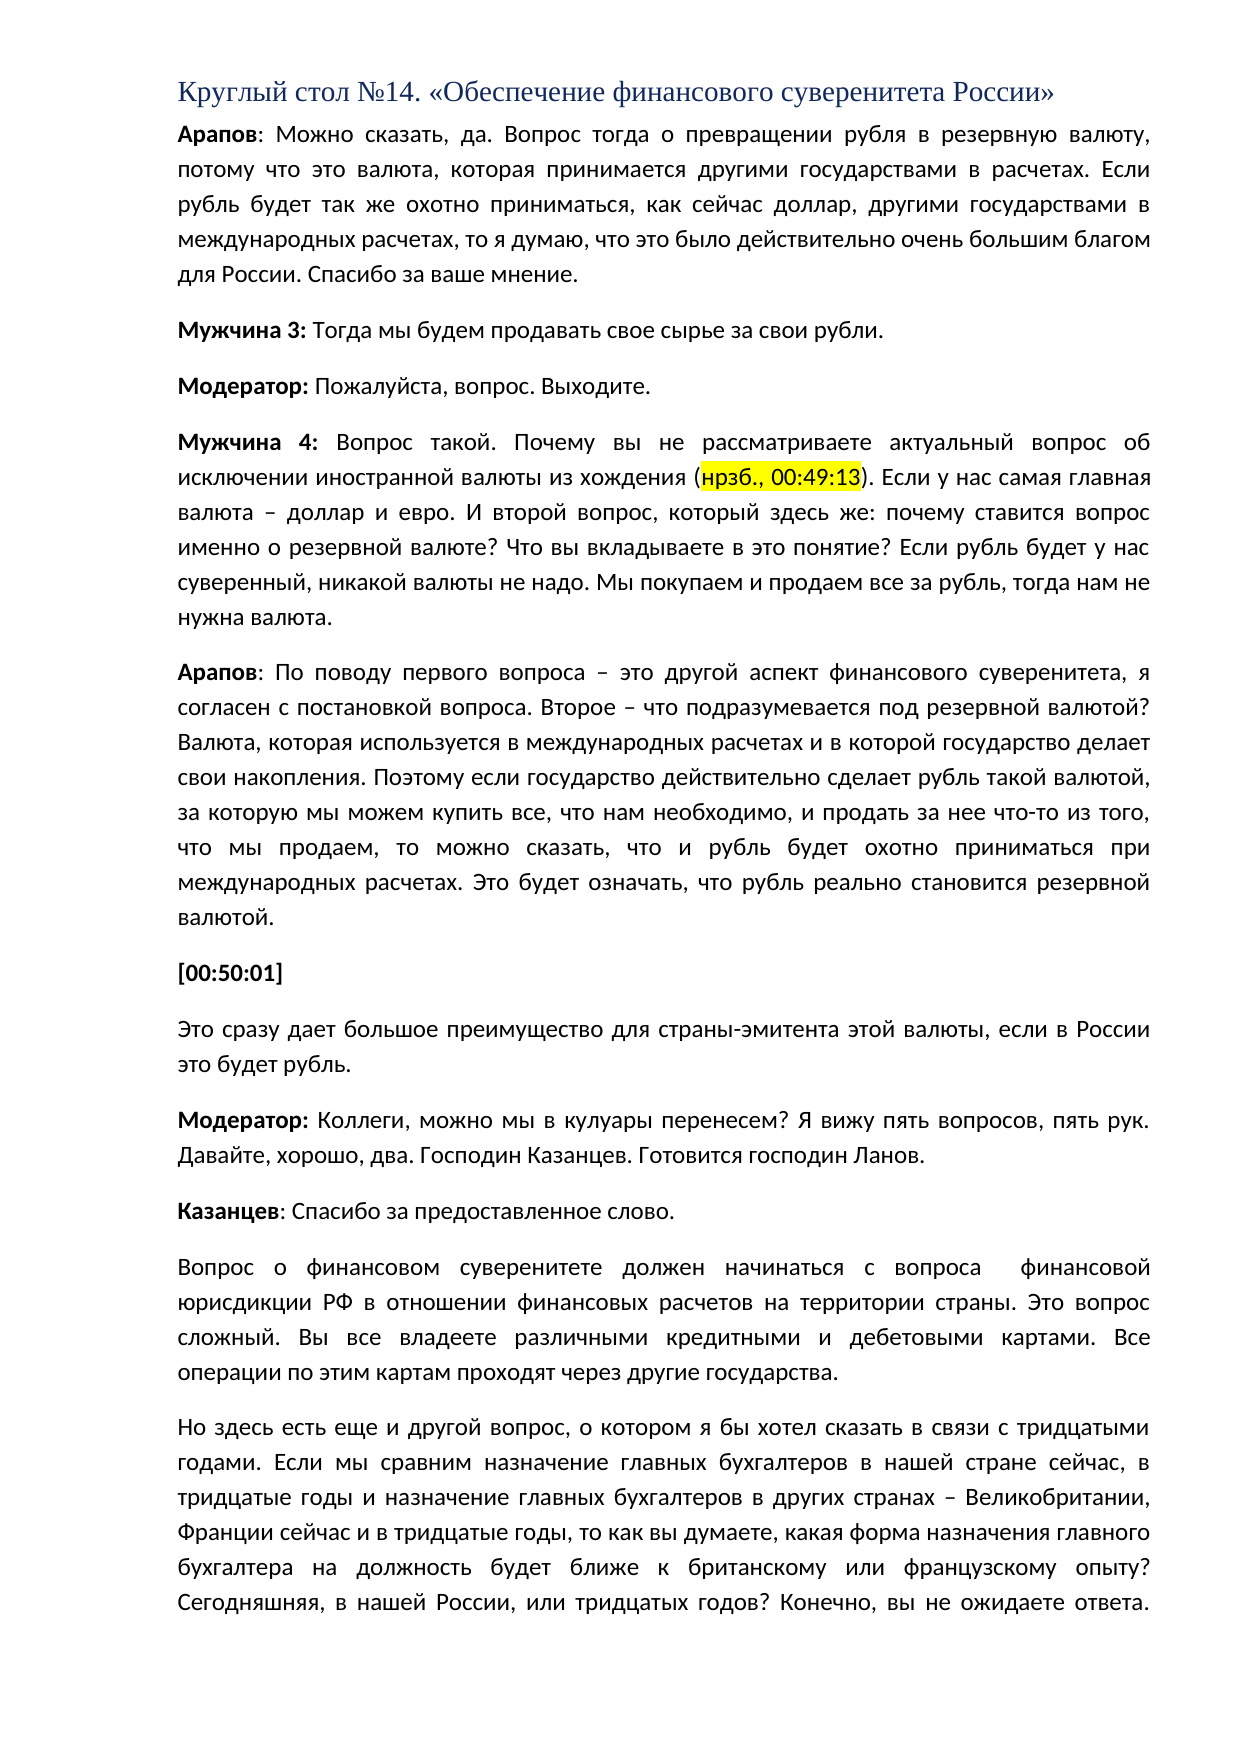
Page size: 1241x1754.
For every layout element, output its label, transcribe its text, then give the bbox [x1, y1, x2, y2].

text Это сразу дает большое преимущество для страны-эмитента этой валюты, если в России это будет рубль. [177, 1013, 1152, 1079]
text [177, 1411, 1152, 1617]
text Мужчина 3: Тогда мы будем продавать свое сырье за свои рубли. [177, 314, 1152, 344]
text Казанцев: Спасибо за предоставленное слово. [177, 1195, 1152, 1225]
text Модератор: Пожалуйста, вопрос. Выходите. [177, 370, 1152, 400]
text Вопрос о финансовом суверенитете должен начинаться с вопроса финансовой юрисдикции РФ в отношении финансовых расчетов на территории страны. Это вопрос сложный. Вы все владеете различными кредитными и дебетовыми картами. Все операции по этим картам проходят через другие государства. [177, 1251, 1152, 1386]
text Мужчина 4: Вопрос такой. Почему вы не рассматриваете актуальный вопрос об исключении иностранной валюты из хождения (нрзб., 00:49:13). Если у нас самая главная валюта – доллар и евро. И второй вопрос, который здесь же: почему ставится вопрос именно о резервной валюте? Что вы вкладываете в это понятие? Если рубль будет у нас суверенный, никакой валюты не надо. Мы покупаем и продаем все за рубль, тогда нам не нужна валюта. [177, 426, 1152, 631]
text Арапов: Можно сказать, да. Вопрос тогда о превращении рубля в резервную валюту, потому что это валюта, которая принимается другими государствами в расчетах. Если рубль будет так же охотно приниматься, как сейчас доллар, другими государствами в международных расчетах, то я думаю, что это было действительно очень большим благом для России. Спасибо за ваше мнение. [177, 118, 1152, 289]
text [00:50:01] [177, 957, 1152, 988]
text Арапов: По поводу первого вопроса – это другой аспект финансового суверенитета, я согласен с постановкой вопроса. Второе – что подразумевается под резервной валютой? Валюта, которая используется в международных расчетах и в которой государство делает свои накопления. Поэтому если государство действительно сделает рубль такой валютой, за которую мы можем купить все, что нам необходимо, и продать за нее что-то из того, что мы продаем, то можно сказать, что и рубль будет охотно приниматься при международных расчетах. Это будет означать, что рубль реально становится резервной валютой. [177, 656, 1152, 932]
text Модератор: Коллеги, можно мы в кулуары перенесем? Я вижу пять вопросов, пять рук. Давайте, хорошо, два. Господин Казанцев. Готовится господин Ланов. [177, 1104, 1152, 1169]
